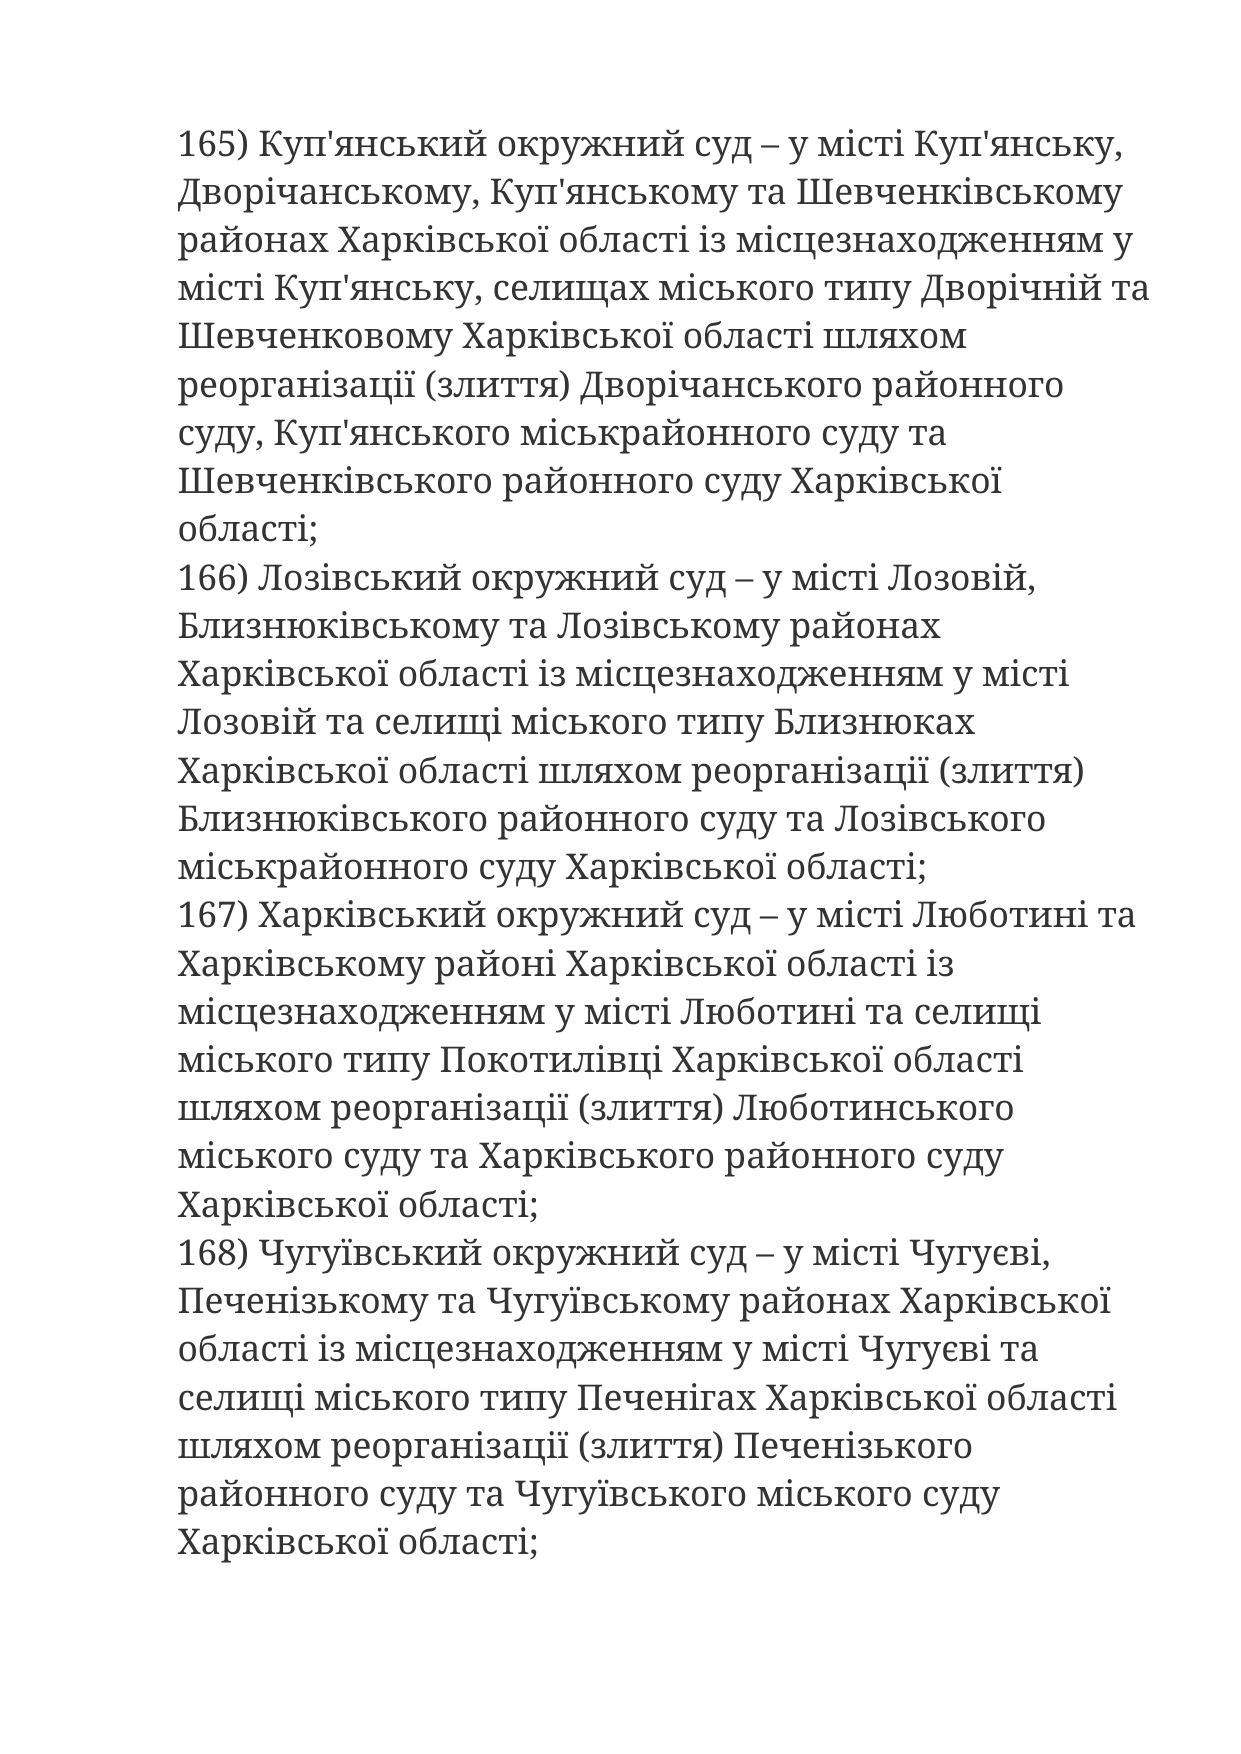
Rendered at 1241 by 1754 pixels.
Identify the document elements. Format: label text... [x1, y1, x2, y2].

text 168) Чугуївський окружний суд – у місті Чугуєві, Печенізькому та Чугуївському районах Харківської області із місцезнаходженням у місті Чугуєві та селищі міського типу Печенігах Харківської області шляхом реорганізації (злиття) Печенізького районного суду та Чугуївського міського суду Харківської області; [177, 1227, 1152, 1565]
text 166) Лозівський окружний суд – у місті Лозовій, Близнюківському та Лозівському районах Харківської області із місцезнаходженням у місті Лозовій та селищі міського типу Близнюках Харківської області шляхом реорганізації (злиття) Близнюківського районного суду та Лозівського міськрайонного суду Харківської області; [177, 552, 1152, 890]
text 165) Куп'янський окружний суд – у місті Куп'янську, Дворічанському, Куп'янському та Шевченківському районах Харківської області із місцезнаходженням у місті Куп'янську, селищах міського типу Дворічній та Шевченковому Харківської області шляхом реорганізації (злиття) Дворічанського районного суду, Куп'янського міськрайонного суду та Шевченківського районного суду Харківської області; [177, 118, 1152, 552]
text 167) Харківський окружний суд – у місті Люботині та Харківському районі Харківської області із місцезнаходженням у місті Люботині та селищі міського типу Покотилівці Харківської області шляхом реорганізації (злиття) Люботинського міського суду та Харківського районного суду Харківської області; [177, 890, 1152, 1227]
